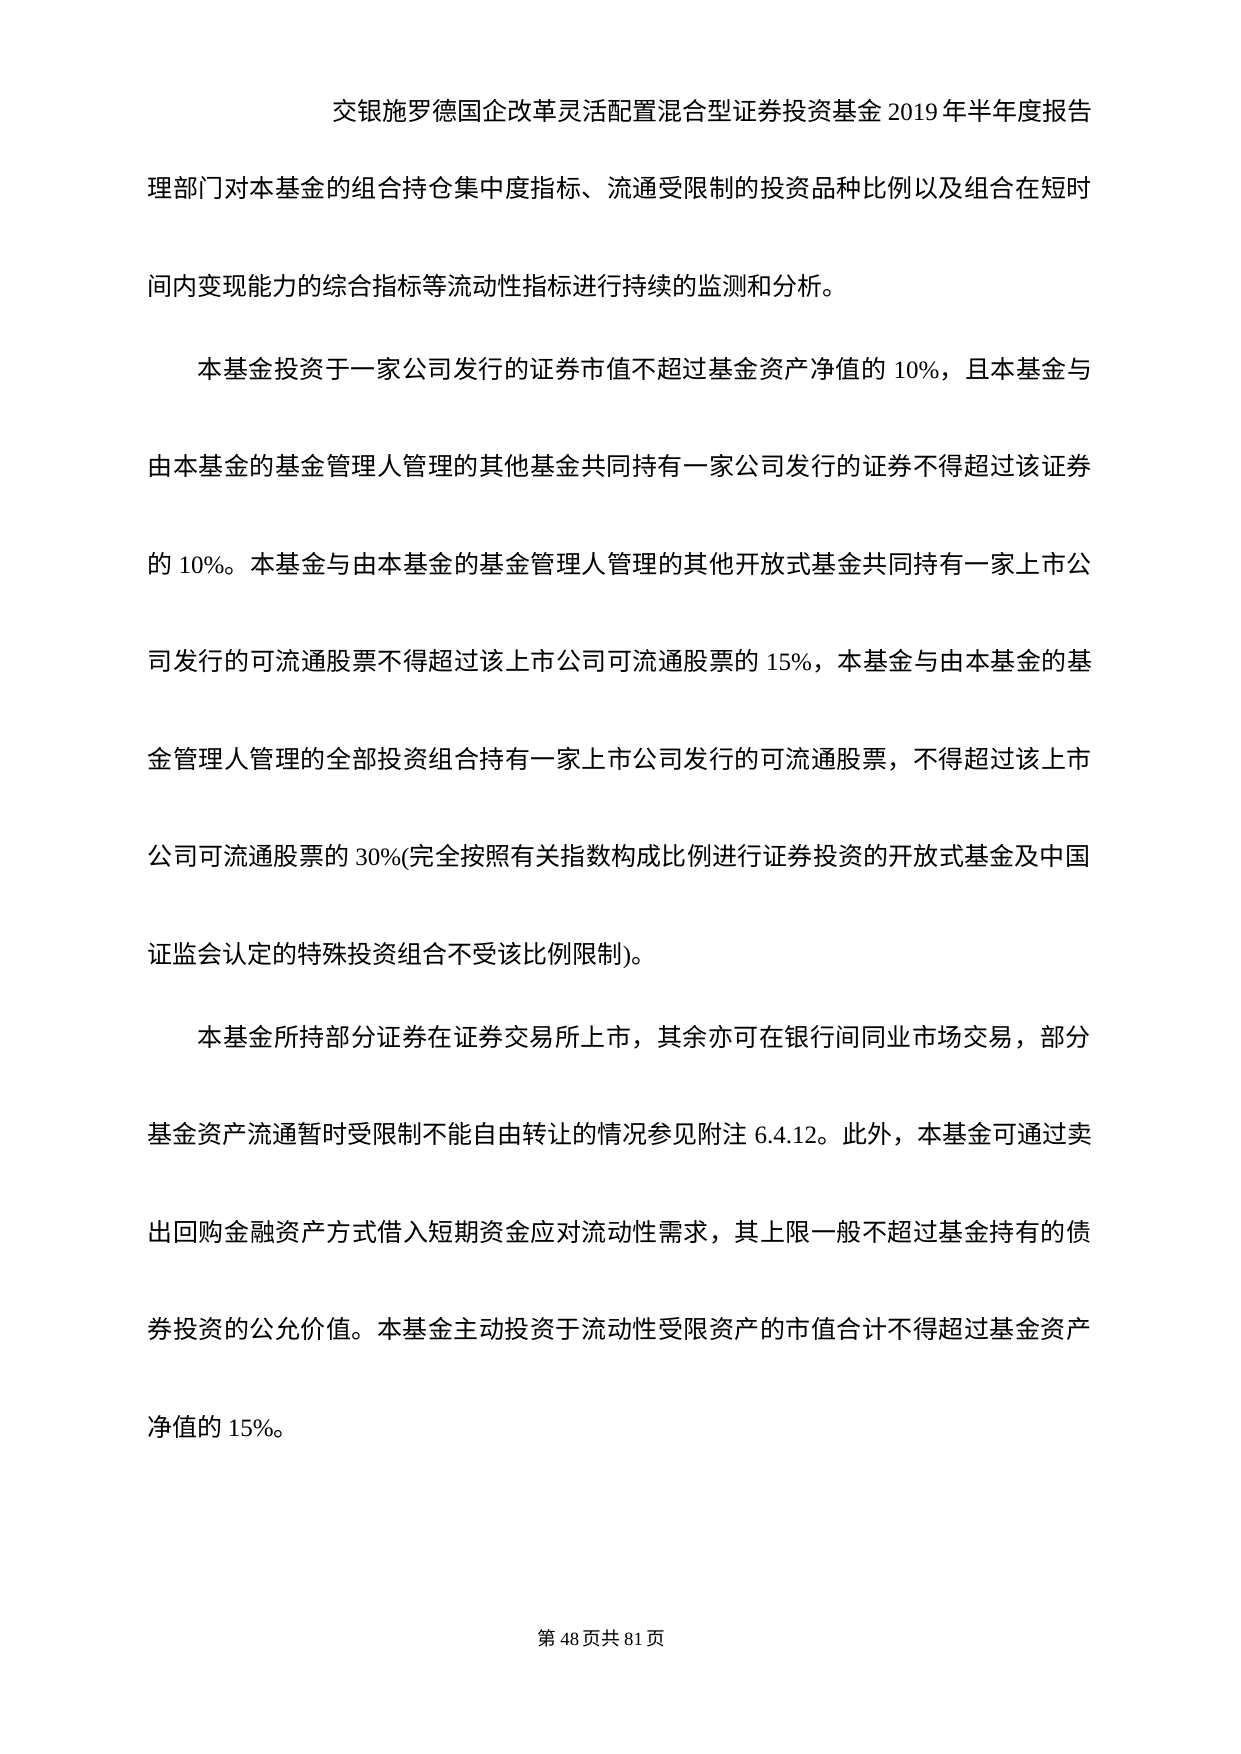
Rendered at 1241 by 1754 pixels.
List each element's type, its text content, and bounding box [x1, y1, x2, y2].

text 本基金所持部分证券在证券交易所上市，其余亦可在银行间同业市场交易，部分基金资产流通暂时受限制不能自由转让的情况参见附注6.4.12。此外，本基金可通过卖出回购金融资产方式借入短期资金应对流动性需求，其上限一般不超过基金持有的债券投资的公允价值。本基金主动投资于流动性受限资产的市值合计不得超过基金资产净值的15%。 [148, 1003, 1092, 1458]
text 本基金投资于一家公司发行的证券市值不超过基金资产净值的10%，且本基金与由本基金的基金管理人管理的其他基金共同持有一家公司发行的证券不得超过该证券的10%。本基金与由本基金的基金管理人管理的其他开放式基金共同持有一家上市公司发行的可流通股票不得超过该上市公司可流通股票的15%，本基金与由本基金的基金管理人管理的全部投资组合持有一家上市公司发行的可流通股票，不得超过该上市公司可流通股票的30%(完全按照有关指数构成比例进行证券投资的开放式基金及中国证监会认定的特殊投资组合不受该比例限制)。 [148, 335, 1092, 985]
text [148, 154, 1092, 317]
